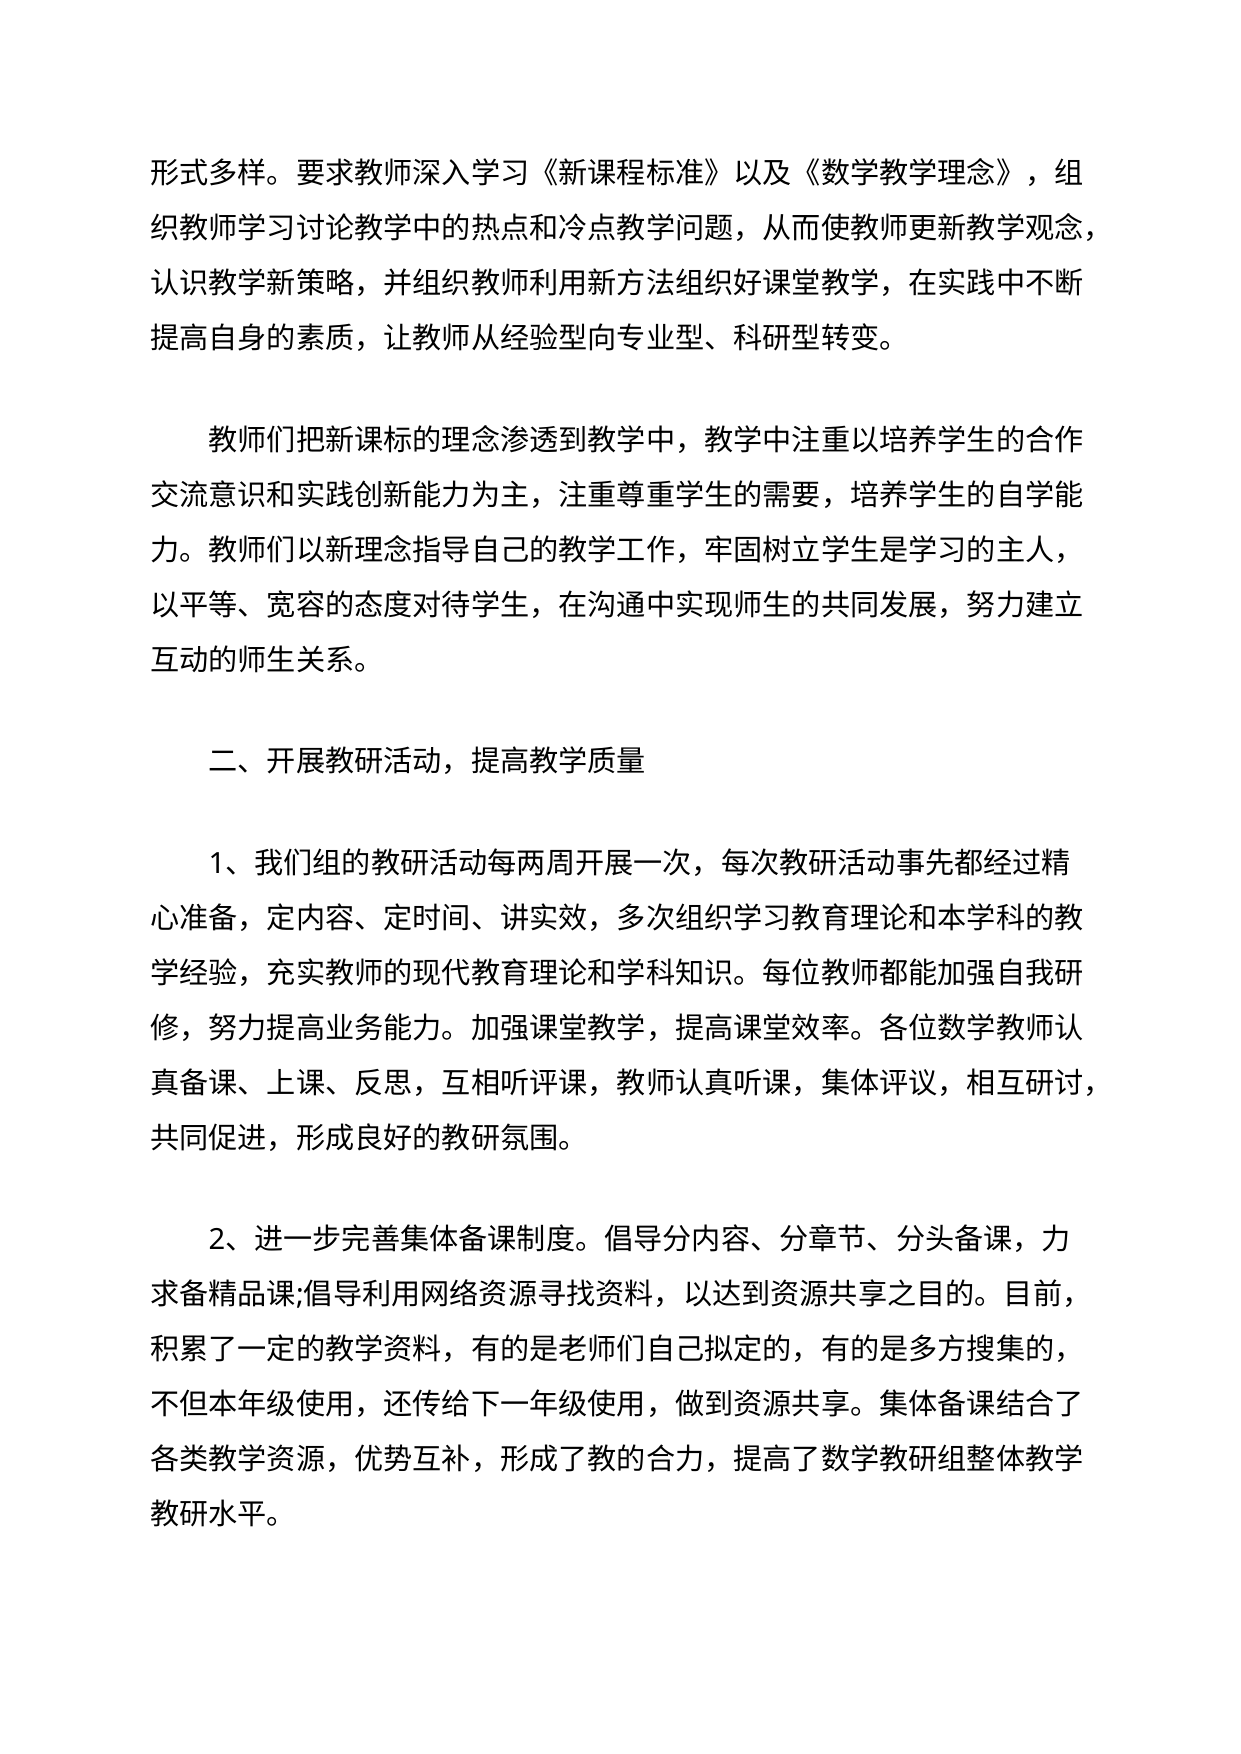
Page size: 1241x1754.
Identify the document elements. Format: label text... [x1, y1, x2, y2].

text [150, 150, 1090, 357]
text 二、开展教研活动，提高教学质量 [150, 738, 1090, 780]
text 1、我们组的教研活动每两周开展一次，每次教研活动事先都经过精心准备，定内容、定时间、讲实效，多次组织学习教育理论和本学科的教学经验，充实教师的现代教育理论和学科知识。每位教师都能加强自我研修，努力提高业务能力。加强课堂教学，提高课堂效率。各位数学教师认真备课、上课、反思，互相听评课，教师认真听课，集体评议，相互研讨，共同促进，形成良好的教研氛围。 [150, 839, 1090, 1156]
text 2、进一步完善集体备课制度。倡导分内容、分章节、分头备课，力求备精品课;倡导利用网络资源寻找资料，以达到资源共享之目的。目前，积累了一定的教学资料，有的是老师们自己拟定的，有的是多方搜集的，不但本年级使用，还传给下一年级使用，做到资源共享。集体备课结合了各类教学资源，优势互补，形成了教的合力，提高了数学教研组整体教学教研水平。 [150, 1216, 1090, 1533]
text 教师们把新课标的理念渗透到教学中，教学中注重以培养学生的合作交流意识和实践创新能力为主，注重尊重学生的需要，培养学生的自学能力。教师们以新理念指导自己的教学工作，牢固树立学生是学习的主人，以平等、宽容的态度对待学生，在沟通中实现师生的共同发展，努力建立互动的师生关系。 [150, 416, 1090, 678]
